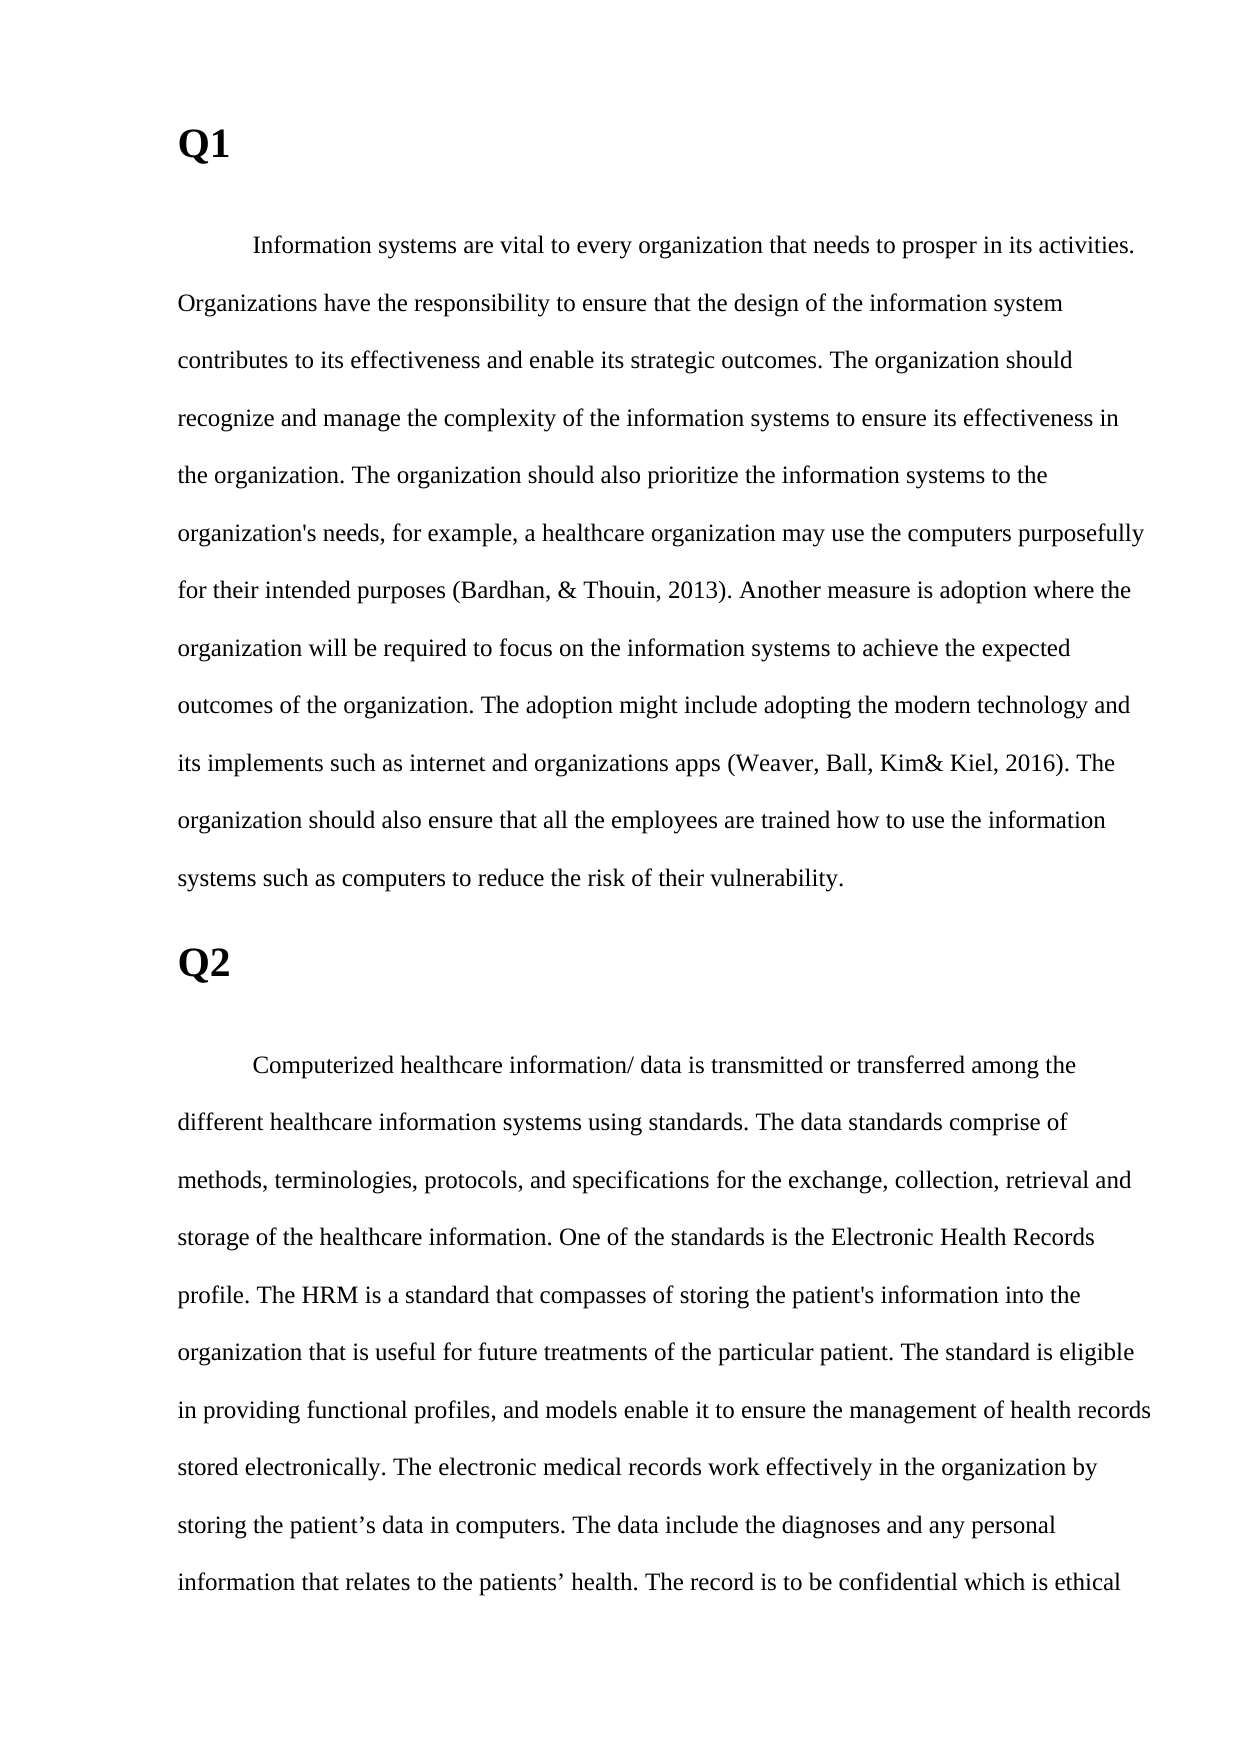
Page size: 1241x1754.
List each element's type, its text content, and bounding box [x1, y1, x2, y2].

text Q1 [177, 118, 1152, 166]
text Q2 [177, 937, 1152, 985]
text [177, 1050, 1152, 1596]
text Information systems are vital to every organization that needs to prosper in its activities. Organizations have the responsibility to ensure that the design of the information system contributes to its effectiveness and enable its strategic outcomes. The organization should recognize and manage the complexity of the information systems to ensure its effectiveness in the organization. The organization should also prioritize the information systems to the organization's needs, for example, a healthcare organization may use the computers purposefully for their intended purposes (Bardhan, & Thouin, 2013). Another measure is adoption where the organization will be required to focus on the information systems to achieve the expected outcomes of the organization. The adoption might include adopting the modern technology and its implements such as internet and organizations apps (Weaver, Ball, Kim& Kiel, 2016). The organization should also ensure that all the employees are trained how to use the information systems such as computers to reduce the risk of their vulnerability. [177, 231, 1152, 892]
